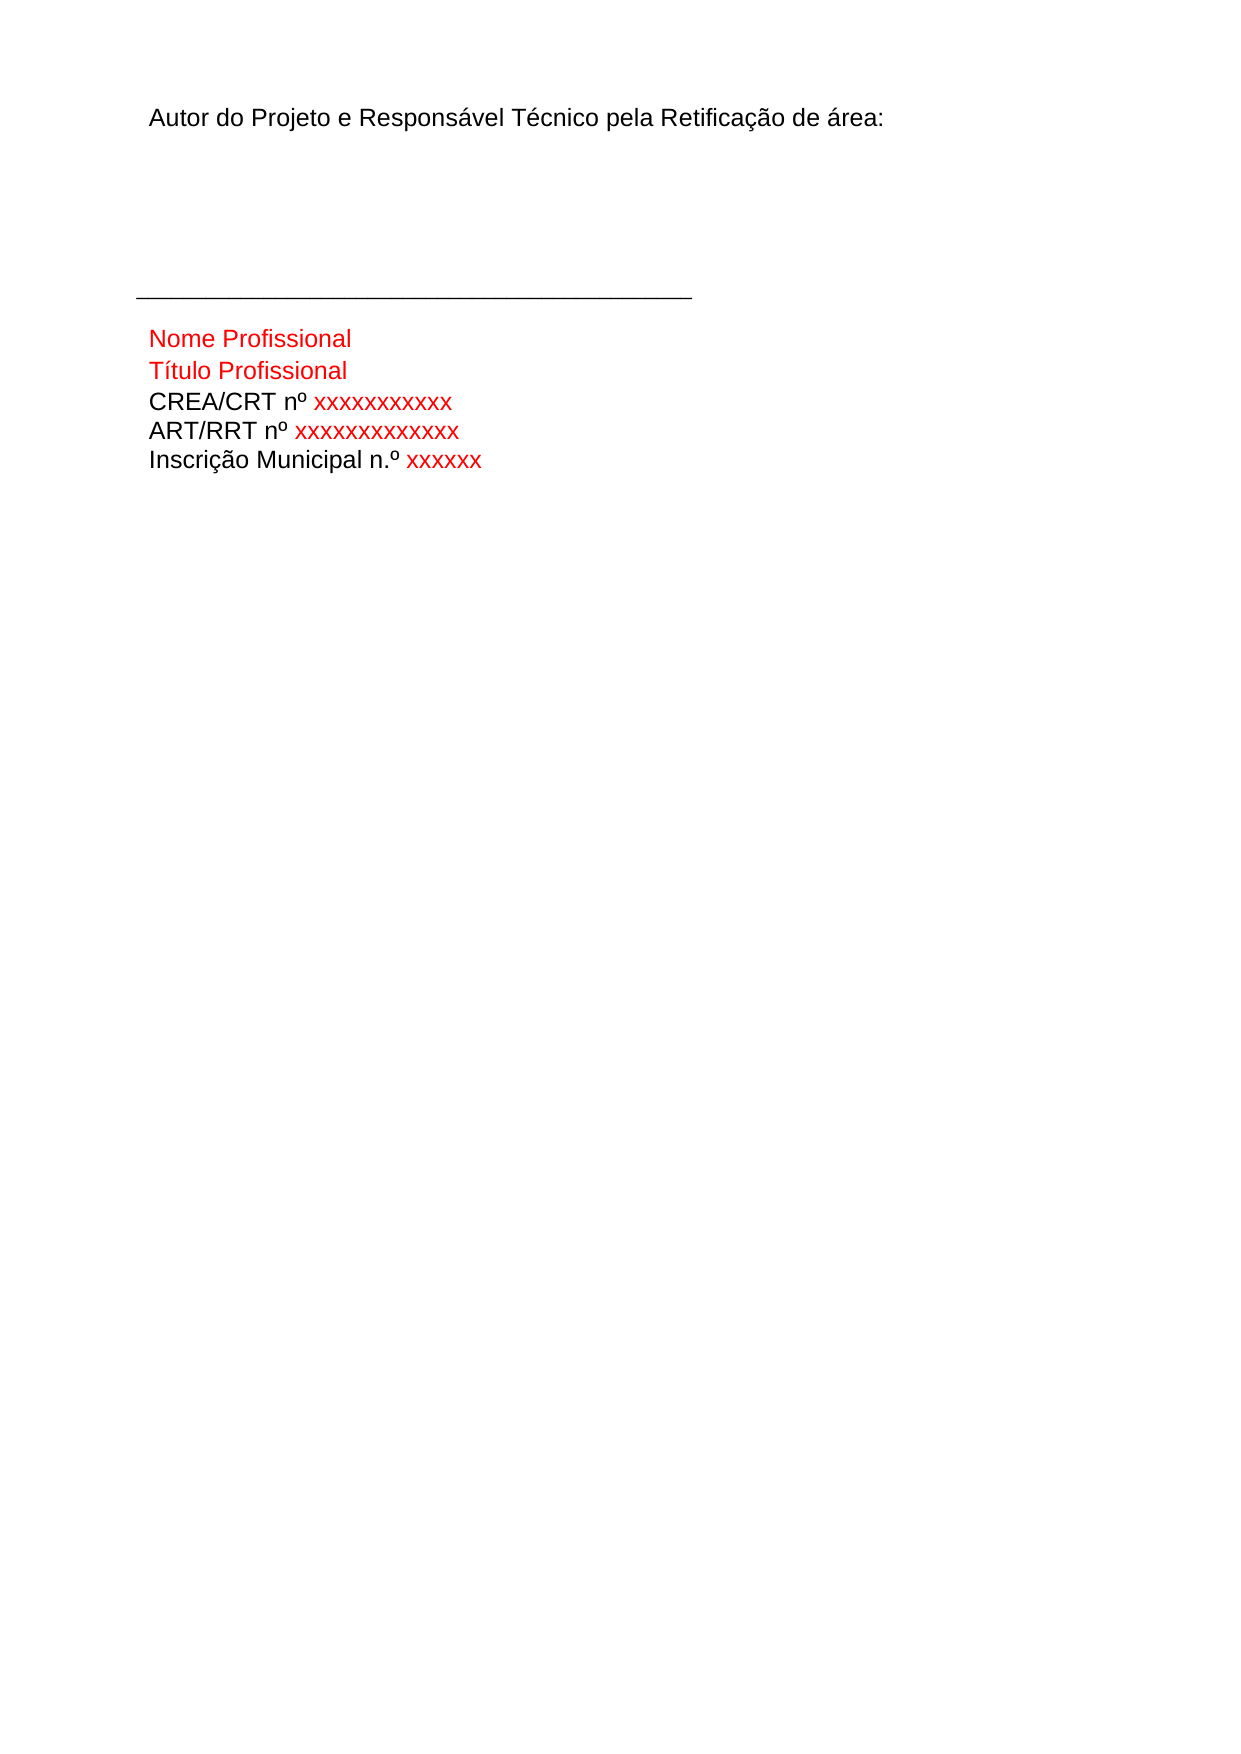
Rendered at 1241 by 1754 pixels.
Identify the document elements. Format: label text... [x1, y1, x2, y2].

text Nome Profissional [149, 324, 819, 353]
text CREA/CRT nº xxxxxxxxxxx [149, 387, 819, 416]
text ________________________________________________ [136, 279, 1165, 300]
text ART/RRT nº xxxxxxxxxxxxx [149, 416, 1165, 445]
text Título Profissional [149, 356, 819, 384]
text Inscrição Municipal n.º xxxxxx [149, 445, 1165, 474]
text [149, 75, 1165, 160]
